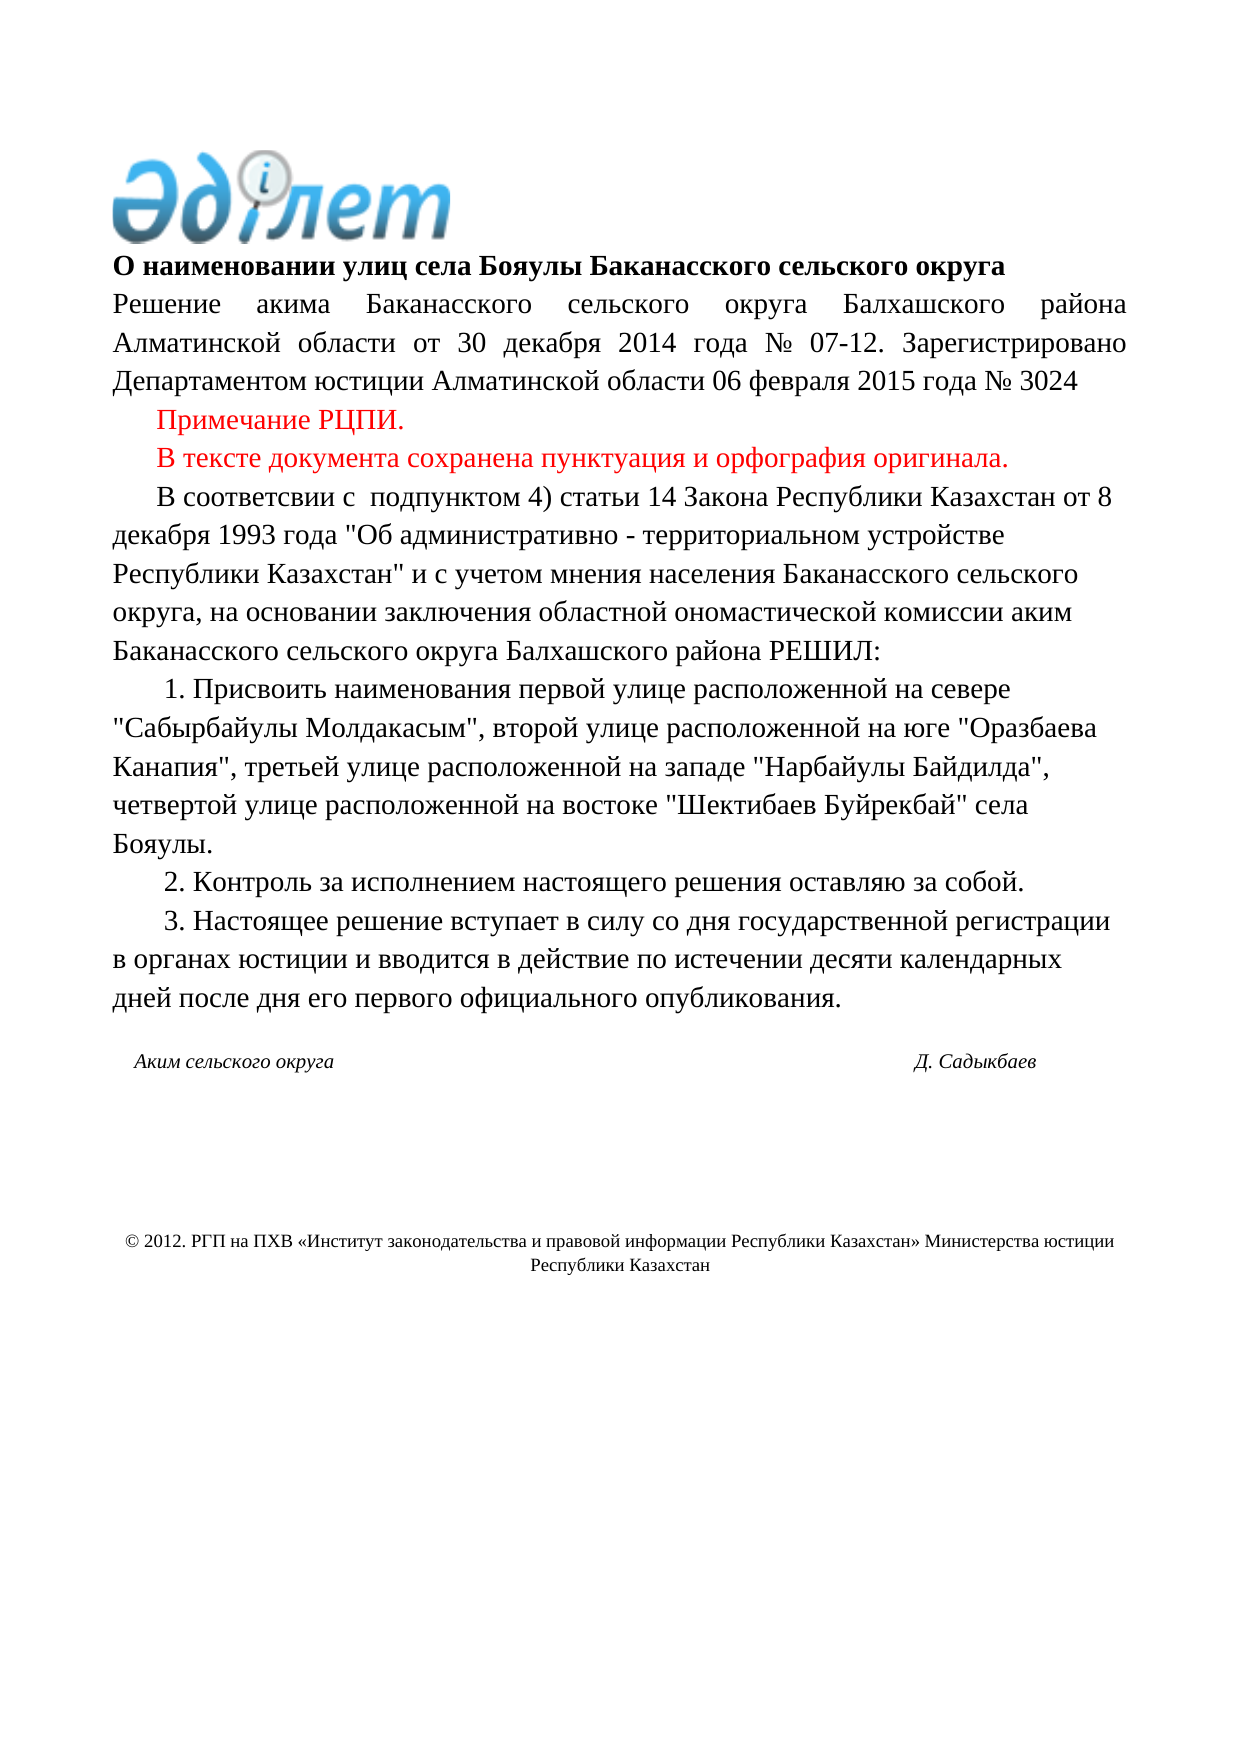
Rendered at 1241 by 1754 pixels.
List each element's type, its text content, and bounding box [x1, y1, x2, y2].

text Примечание РЦПИ. В тексте документа сохранена пунктуация и орфография оригинала. В соответсвии с подпунктом 4) статьи 14 Закона Республики Казахстан от 8 декабря 1993 года "Об административно - территориальном устройстве Республики Казахстан" и с учетом мнения населения Баканасского сельского округа, на основании заключения областной ономастической комиссии аким Баканасского сельского округа Балхашского района РЕШИЛ: 1. Присвоить наименования первой улице расположенной на севере "Сабырбайулы Молдакасым", второй улице расположенной на юге "Оразбаева Канапия", третьей улице расположенной на западе "Нарбайулы Байдилда", четвертой улице расположенной на востоке "Шектибаев Буйрекбай" села Бояулы. 2. Контроль за исполнением настоящего решения оставляю за собой. 3. Настоящее решение вступает в силу со дня государственной регистрации в органах юстиции и вводится в действие по истечении десяти календарных дней после дня его первого официального опубликования. [112, 402, 1128, 1044]
picture [112, 150, 451, 244]
text © 2012. РГП на ПХВ «Институт законодательства и правовой информации Республики Казахстан» Министерства юстиции Республики Казахстан [112, 1229, 1128, 1276]
text О наименовании улиц села Бояулы Баканасского сельского округа [112, 248, 1128, 281]
table_header Д. Садыкбаев [913, 1048, 1240, 1078]
table_header Аким сельского округа [101, 1048, 913, 1078]
text Решение акима Баканасского сельского округа Балхашского района Алматинской области от 30 декабря 2014 года № 07-12. Зарегистрировано Департаментом юстиции Алматинской области 06 февраля 2015 года № 3024 [112, 286, 1128, 397]
